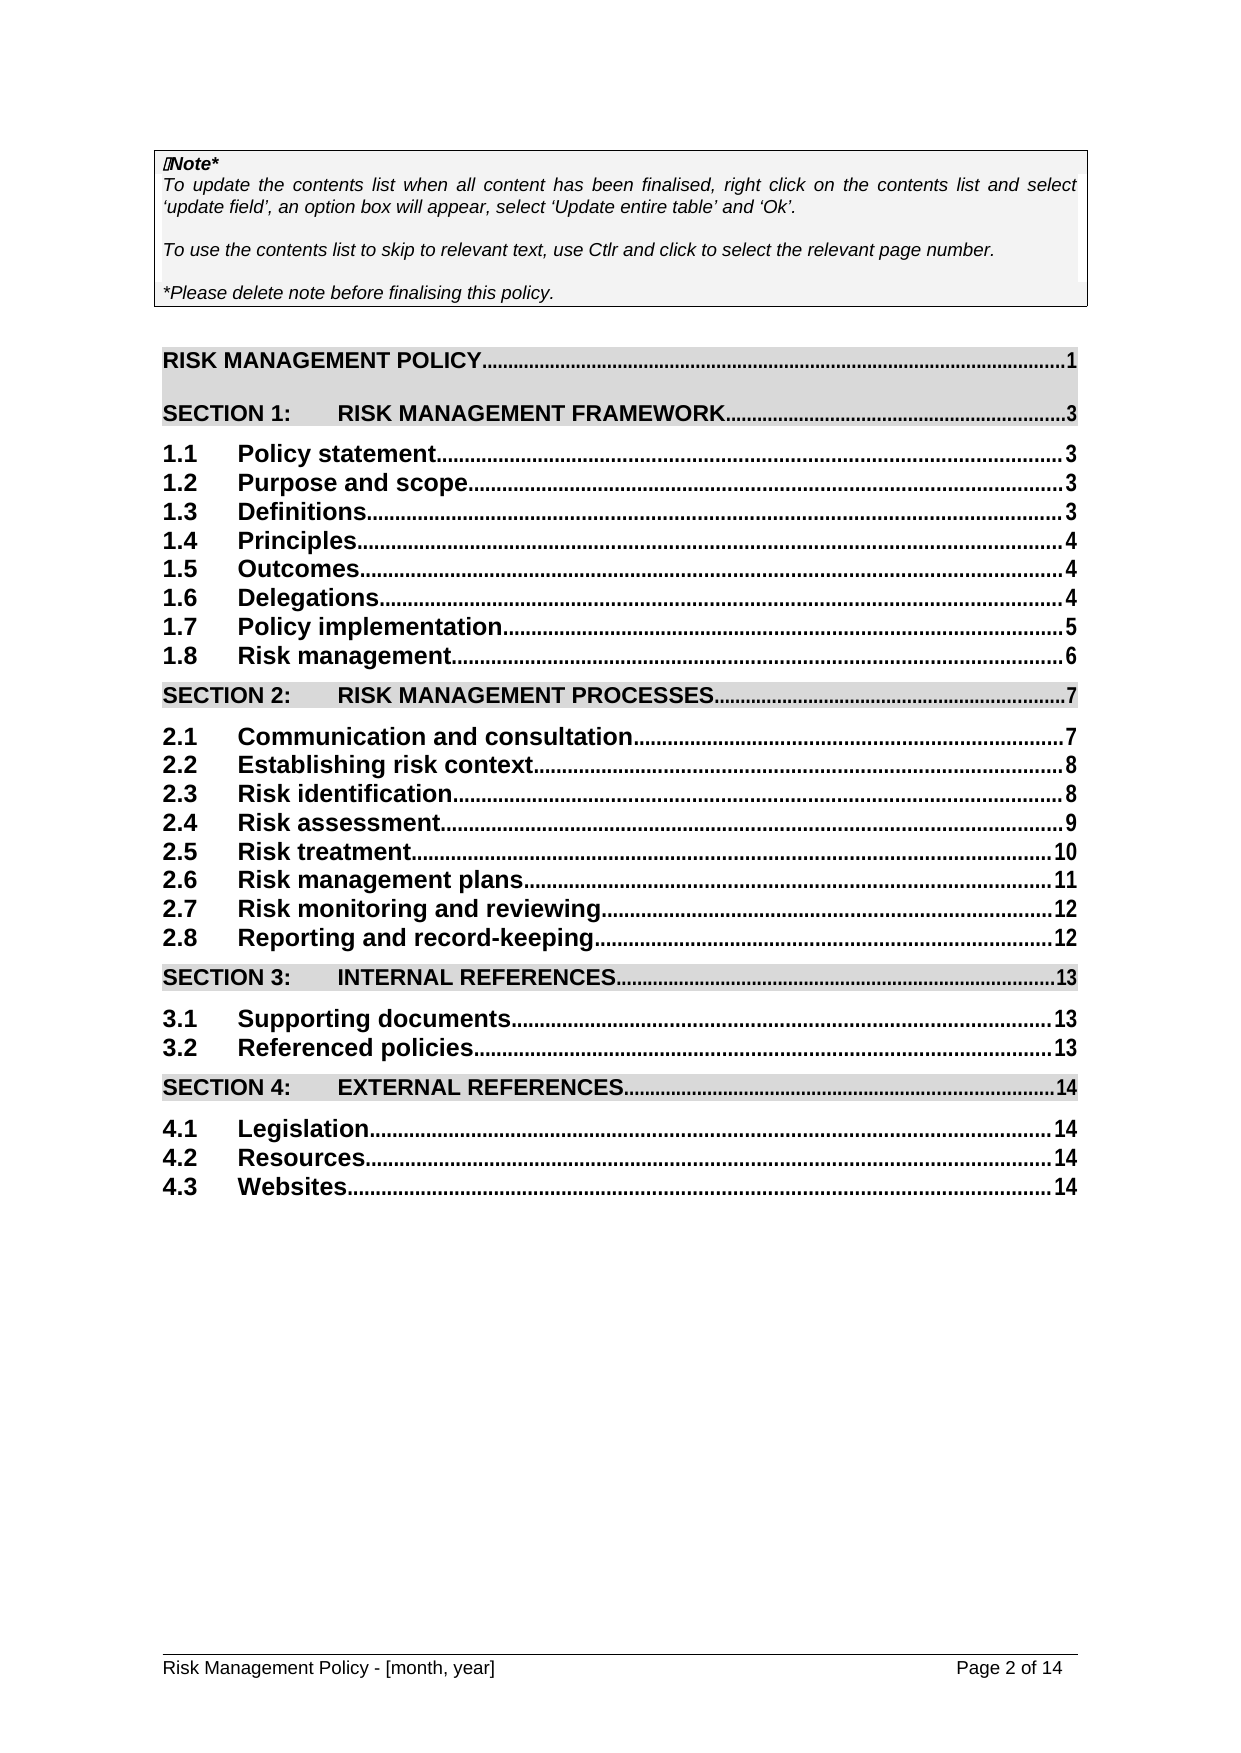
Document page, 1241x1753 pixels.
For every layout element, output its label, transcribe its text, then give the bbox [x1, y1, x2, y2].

text 1.4 Principles 4 [162, 526, 1078, 554]
text SECTION 3: INTERNAL REFERENCES 13 [162, 964, 1078, 991]
text 1.2 Purpose and scope 3 [162, 468, 1078, 497]
text To use the contents list to skip to relevant text, use Ctlr and click to select the relevant page number. [162, 239, 1078, 261]
text 1.8 Risk management 6 [162, 641, 1078, 669]
text 1.5 Outcomes 4 [162, 554, 1078, 583]
text 1.3 Definitions 3 [162, 497, 1078, 526]
text To update the contents list when all content has been finalised, right click on the contents list and select ‘update field’, an option box will appear, select ‘Update entire table’ and ‘Ok’. [162, 174, 1078, 217]
text RISK MANAGEMENT POLICY 1 [162, 347, 1078, 374]
text 2.4 Risk assessment 9 [162, 808, 1078, 837]
text 4.1 Legislation 14 [162, 1114, 1078, 1143]
text SECTION 2: RISK MANAGEMENT PROCESSES 7 [162, 682, 1078, 708]
text 3.1 Supporting documents 13 [162, 1004, 1078, 1033]
text 2.3 Risk identification 8 [162, 779, 1078, 808]
text 3.2 Referenced policies 13 [162, 1033, 1078, 1062]
text 2.8 Reporting and record-keeping 12 [162, 923, 1078, 952]
text SECTION 1: RISK MANAGEMENT FRAMEWORK 3 [162, 399, 1078, 426]
text 2.5 Risk treatment 10 [162, 837, 1078, 866]
text 4.2 Resources 14 [162, 1143, 1078, 1172]
text 1.6 Delegations 4 [162, 583, 1078, 612]
text 2.6 Risk management plans 11 [162, 866, 1078, 894]
text 4.3 Websites 14 [162, 1172, 1078, 1200]
text 2.1 Communication and consultation 7 [162, 722, 1078, 751]
text Note* [155, 151, 1087, 174]
text 1.7 Policy implementation 5 [162, 612, 1078, 641]
text 2.7 Risk monitoring and reviewing 12 [162, 894, 1078, 923]
text *Please delete note before finalising this policy. [155, 279, 1087, 306]
text 1.1 Policy statement 3 [162, 439, 1078, 468]
text 2.2 Establishing risk context 8 [162, 751, 1078, 779]
text SECTION 4: EXTERNAL REFERENCES 14 [162, 1074, 1078, 1101]
